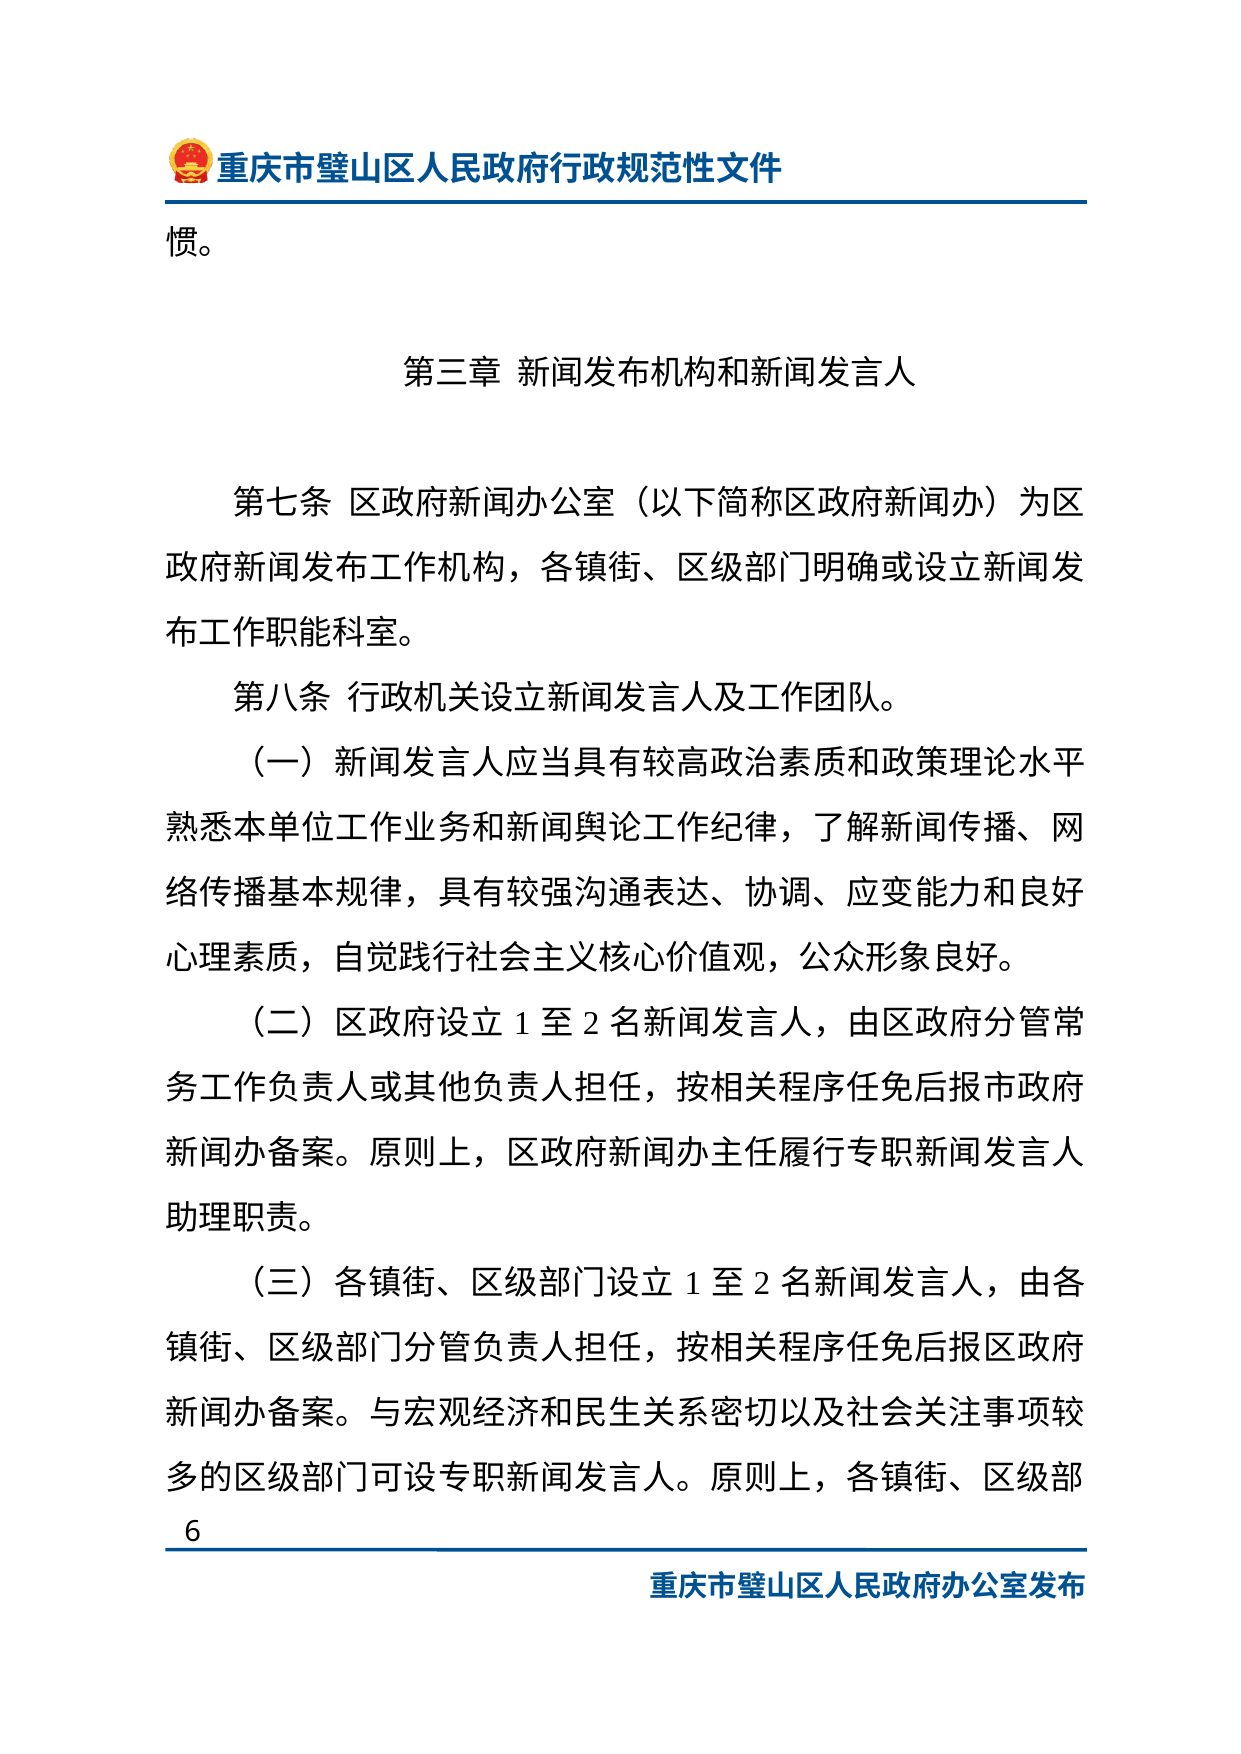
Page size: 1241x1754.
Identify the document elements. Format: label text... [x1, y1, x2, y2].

text （五）线上线下答问。属辅助性新闻发布活动，包括在网络问政平台答疑，开展进城乡社区、进产业园区、进大学校区活动等，通过点对点、面对面解读政策和沟通，增进公众对新闻发布工作的了解，培养公众通过新闻发布获取权威信息的习惯。 [165, 207, 1087, 272]
picture [165, 136, 217, 187]
text （三）各镇街、区级部门设立 1 至 2 名新闻发言人，由各镇街、区级部门分管负责人担任，按相关程序任免后报区政府新闻办备案。与宏观经济和民生关系密切以及社会关注事项较多的区级部门可设专职新闻发言人。原则上，各镇街、区级部门新闻发布工作职能科室负责人履行专职新闻发言人助理职责。 [165, 1247, 1087, 1507]
text 第八条 行政机关设立新闻发言人及工作团队。 [165, 662, 1087, 727]
text 第七条 区政府新闻办公室（以下简称区政府新闻办）为区政府新闻发布工作机构，各镇街、区级部门明确或设立新闻发布工作职能科室。 [165, 467, 1087, 662]
text 第三章 新闻发布机构和新闻发言人 [165, 337, 1087, 402]
text （二）区政府设立 1 至 2 名新闻发言人，由区政府分管常务工作负责人或其他负责人担任，按相关程序任免后报市政府新闻办备案。原则上，区政府新闻办主任履行专职新闻发言人助理职责。 [165, 987, 1087, 1247]
text （一）新闻发言人应当具有较高政治素质和政策理论水平，熟悉本单位工作业务和新闻舆论工作纪律，了解新闻传播、网络传播基本规律，具有较强沟通表达、协调、应变能力和良好心理素质，自觉践行社会主义核心价值观，公众形象良好。 [165, 727, 1087, 987]
